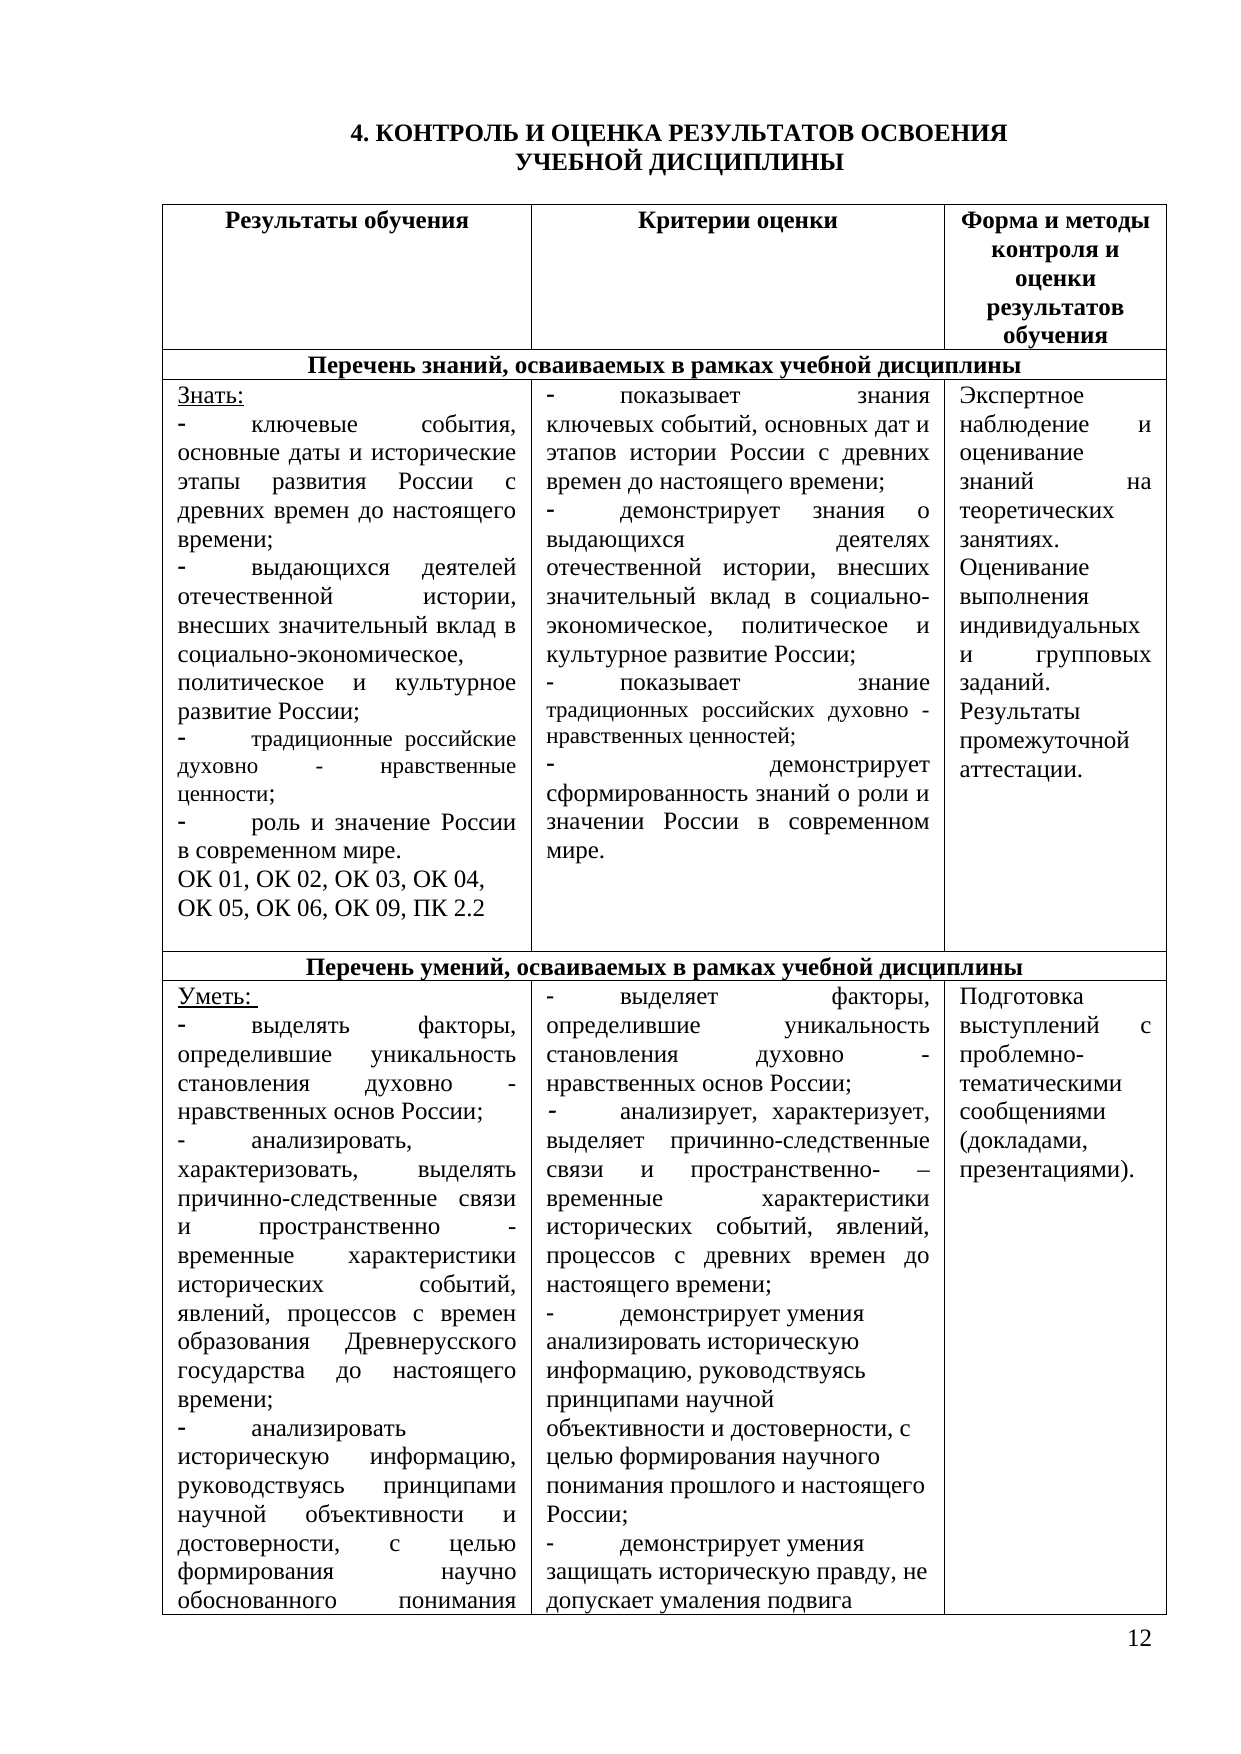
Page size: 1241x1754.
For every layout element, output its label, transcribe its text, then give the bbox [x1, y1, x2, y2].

table_cell Знать: ключевые события, основные даты и исторические этапы развития России с древних времен до настоящего времени; выдающихся деятелей отечественной истории, внесших значительный вклад в социально-экономическое, политическое и культурное развитие России; традиционные российские духовно - нравственные ценности; роль и значение России в современном мире. ОК 01, ОК 02, ОК 03, ОК 04, ОК 05, ОК 06, ОК 09, ПК 2.2 [163, 380, 531, 951]
table_cell показывает знания ключевых событий, основных дат и этапов истории России с древних времен до настоящего времени; демонстрирует знания о выдающихся деятелях отечественной истории, внесших значительный вклад в социально-экономическое, политическое и культурное развитие России; показывает знание традиционных российских духовно - нравственных ценностей; демонстрирует сформированность знаний о роли и значении России в современном мире. [532, 380, 944, 951]
table_header Форма и методы контроля и оценки результатов обучения [945, 205, 1166, 349]
table_header Критерии оценки [532, 205, 944, 349]
table_cell Перечень знаний, осваиваемых в рамках учебной дисциплины [163, 350, 1166, 379]
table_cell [945, 981, 1166, 1614]
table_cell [163, 981, 531, 1614]
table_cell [532, 981, 944, 1614]
table_cell Перечень умений, осваиваемых в рамках учебной дисциплины [163, 952, 1166, 980]
subtitle УЧЕБНОЙ ДИСЦИПЛИНЫ [177, 147, 1152, 176]
subtitle 4. КОНТРОЛЬ И ОЦЕНКА РЕЗУЛЬТАТОВ ОСВОЕНИЯ [177, 118, 1152, 147]
table_header Результаты обучения [163, 205, 531, 349]
table_cell Экспертное наблюдение и оценивание знаний на теоретических занятиях. Оценивание выполнения индивидуальных и групповых заданий. Результаты промежуточной аттестации. [945, 380, 1166, 951]
